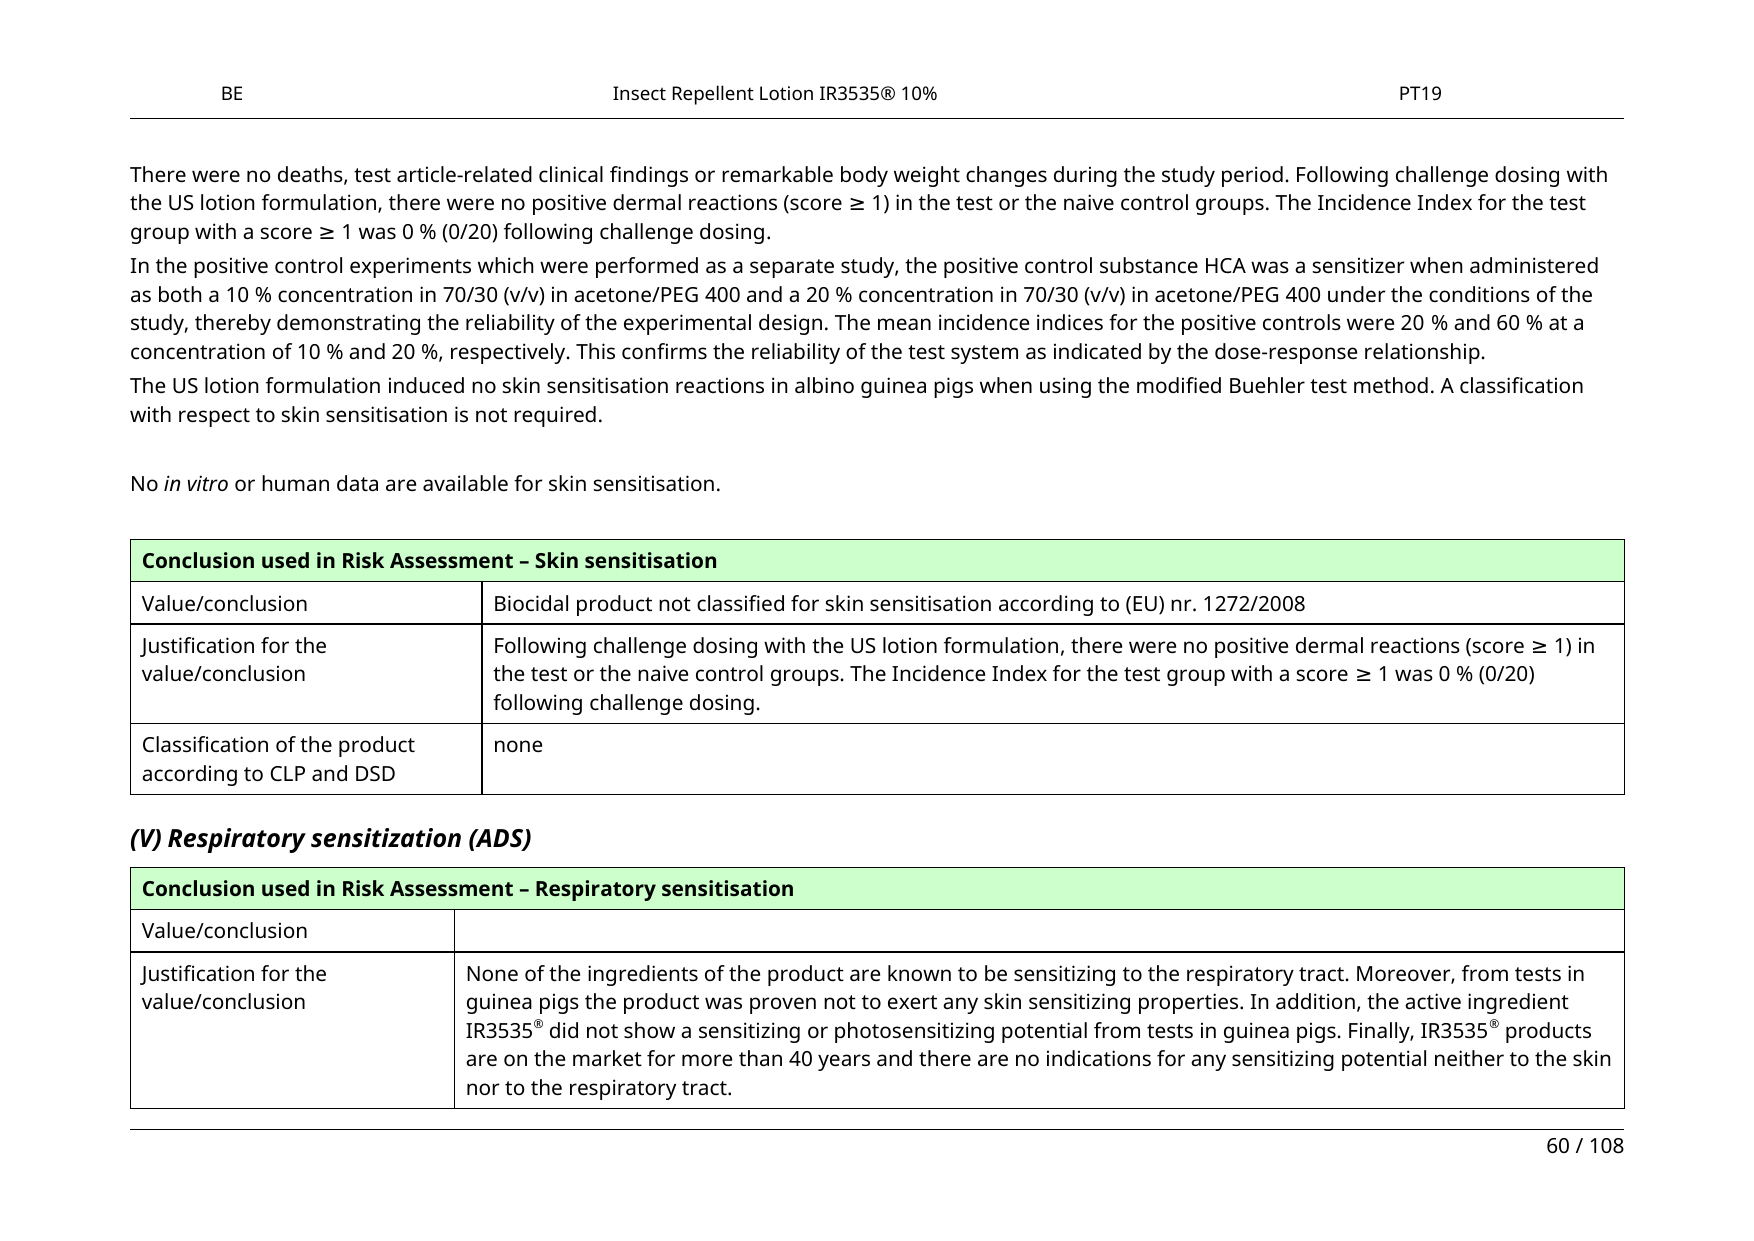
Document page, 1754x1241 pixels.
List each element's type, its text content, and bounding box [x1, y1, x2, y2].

table_cell Value/conclusion [131, 582, 481, 623]
table_cell none [483, 724, 1624, 794]
text There were no deaths, test article-related clinical findings or remarkable body weight changes during the study period. Following challenge dosing with the US lotion formulation, there were no positive dermal reactions (score ≥ 1) in the test or the naive control groups. The Incidence Index for the test group with a score ≥ 1 was 0 % (0/20) following challenge dosing. [130, 160, 1624, 245]
table_header Conclusion used in Risk Assessment – Respiratory sensitisation [131, 868, 1624, 909]
subtitle Respiratory sensitization (ADS) [130, 820, 1624, 854]
table_cell [455, 910, 1624, 951]
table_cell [131, 953, 454, 1107]
table_cell Following challenge dosing with the US lotion formulation, there were no positive dermal reactions (score ≥ 1) in the test or the naive control groups. The Incidence Index for the test group with a score ≥ 1 was 0 % (0/20) following challenge dosing. [483, 625, 1624, 723]
table_cell Classification of the product according to CLP and DSD [131, 724, 481, 794]
table_header Conclusion used in Risk Assessment – Skin sensitisation [131, 540, 1624, 581]
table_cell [455, 953, 1624, 1107]
text No in vitro or human data are available for skin sensitisation. [130, 469, 1624, 498]
text The US lotion formulation induced no skin sensitisation reactions in albino guinea pigs when using the modified Buehler test method. A classification with respect to skin sensitisation is not required. [130, 372, 1624, 428]
table_cell Justification for the value/conclusion [131, 625, 481, 723]
table_cell Value/conclusion [131, 910, 454, 951]
text In the positive control experiments which were performed as a separate study, the positive control substance HCA was a sensitizer when administered as both a 10 % concentration in 70/30 (v/v) in acetone/PEG 400 and a 20 % concentration in 70/30 (v/v) in acetone/PEG 400 under the conditions of the study, thereby demonstrating the reliability of the experimental design. The mean incidence indices for the positive controls were 20 % and 60 % at a concentration of 10 % and 20 %, respectively. This confirms the reliability of the test system as indicated by the dose-response relationship. [130, 252, 1624, 365]
table_cell Biocidal product not classified for skin sensitisation according to (EU) nr. 1272/2008 [483, 582, 1624, 623]
